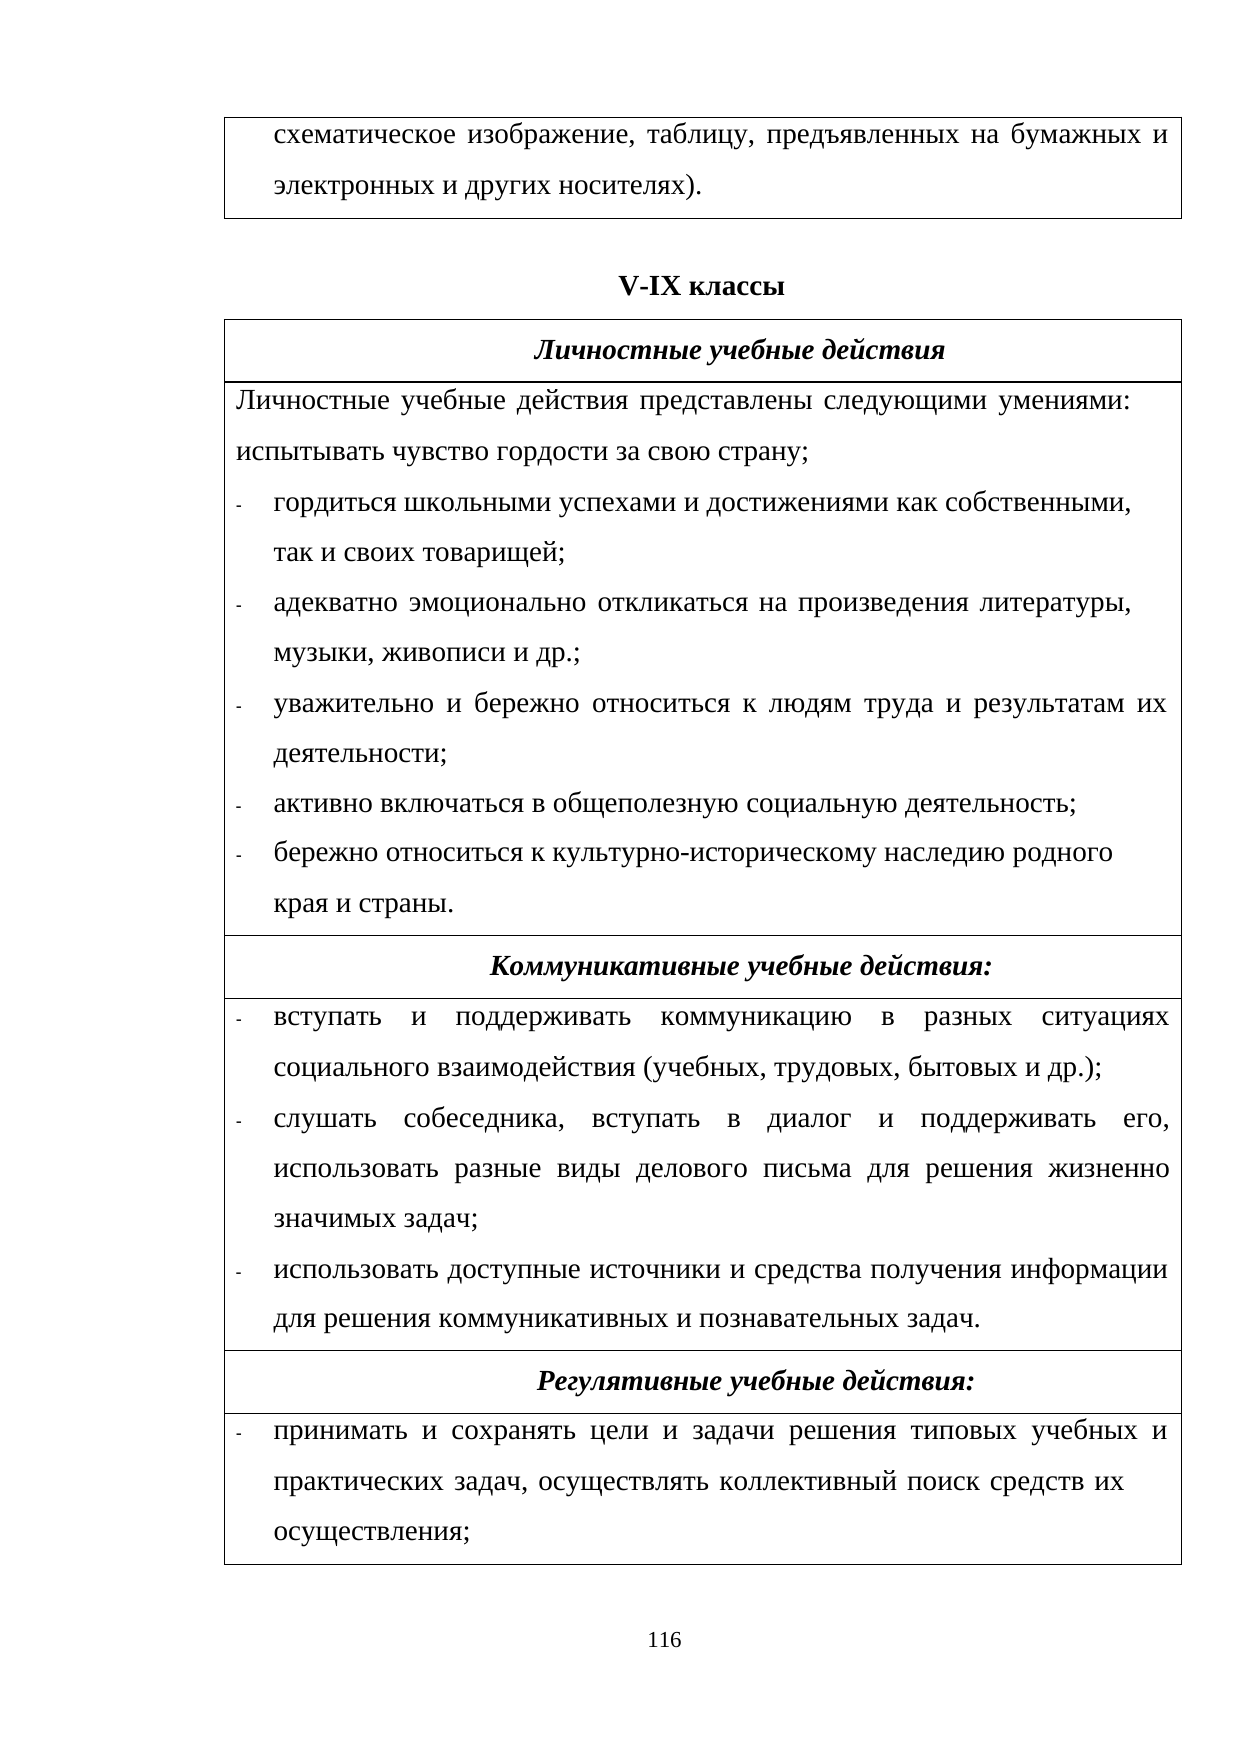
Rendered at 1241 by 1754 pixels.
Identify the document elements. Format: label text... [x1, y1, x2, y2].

table_cell Регулятивные учебные действия: [225, 1351, 1181, 1412]
text V-IX классы [246, 268, 1157, 302]
table_header Личностные учебные действия [225, 320, 1181, 381]
table_cell Коммуникативные учебные действия: [225, 936, 1181, 997]
table_header схематическое изображение, таблицу, предъявленных на бумажных и электронных и других носителях). [225, 118, 1181, 217]
table_cell вступать и поддерживать коммуникацию в разных ситуациях социального взаимодействия (учебных, трудовых, бытовых и др.); слушать собеседника, вступать в диалог и поддерживать его, использовать разные виды делового письма для решения жизненно значимых задач; использовать доступные источники и средства получения информации для решения коммуникативных и познавательных задач. [225, 999, 1181, 1350]
table_cell Личностные учебные действия представлены следующими умениями: испытывать чувство гордости за свою страну; гордиться школьными успехами и достижениями как собственными, так и своих товарищей; адекватно эмоционально откликаться на произведения литературы, музыки, живописи и др.; уважительно и бережно относиться к людям труда и результатам их деятельности; активно включаться в общеполезную социальную деятельность; бережно относиться к культурно-историческому наследию родного края и страны. [225, 383, 1181, 935]
table_cell принимать и сохранять цели и задачи решения типовых учебных и практических задач, осуществлять коллективный поиск средств их осуществления; [225, 1414, 1181, 1563]
